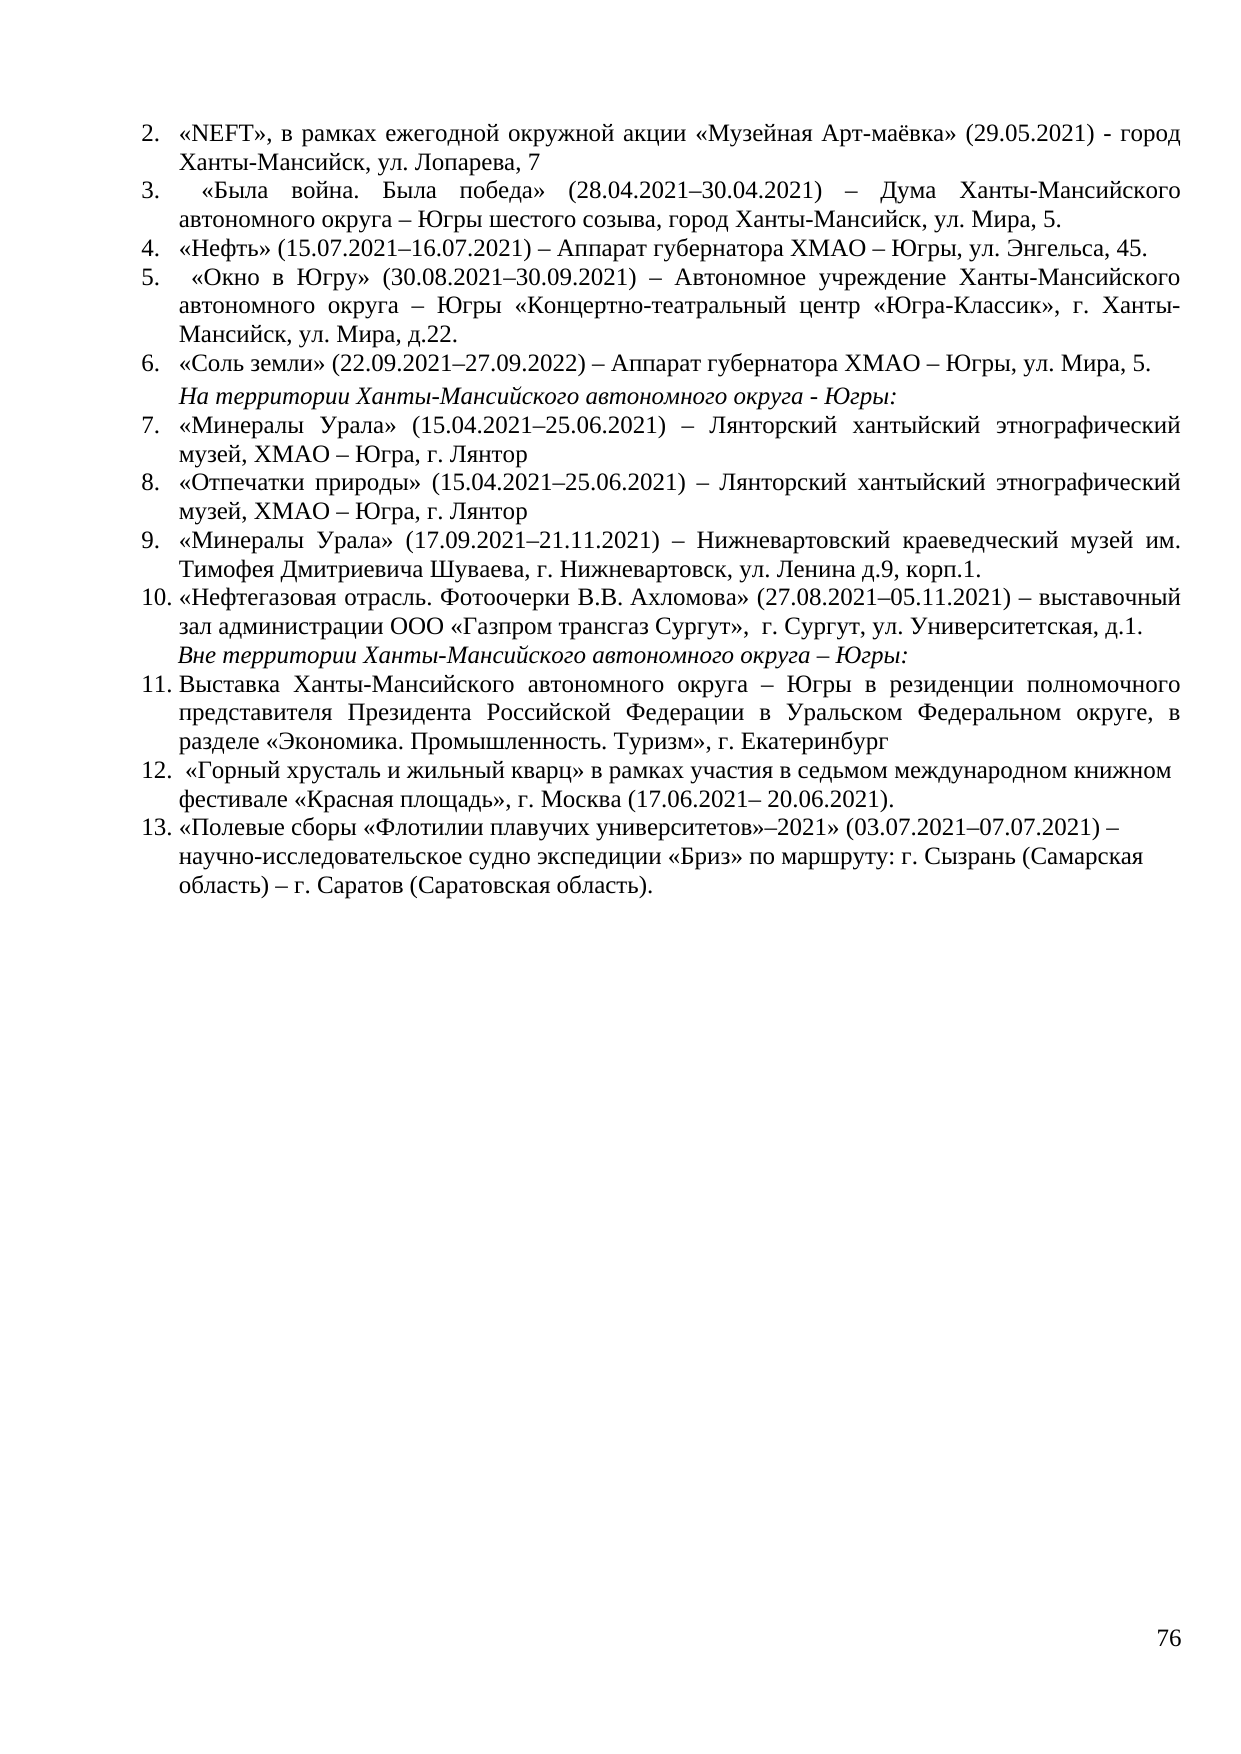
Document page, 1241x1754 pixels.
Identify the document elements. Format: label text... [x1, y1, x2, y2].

list «Окно в Югру» (30.08.2021–30.09.2021) – Автономное учреждение Ханты-Мансийского автономного округа – Югры «Концертно-театральный центр «Югра-Классик», г. Ханты-Мансийск, ул. Мира, д.22. [141, 262, 1181, 348]
list «Горный хрусталь и жильный кварц» в рамках участия в седьмом международном книжном фестивале «Красная площадь», г. Москва (17.06.2021– 20.06.2021). [141, 755, 1181, 812]
list «Минералы Урала» (15.04.2021–25.06.2021) – Лянторский хантыйский этнографический музей, ХМАО – Югра, г. Лянтор [141, 410, 1181, 467]
list «Нефтегазовая отрасль. Фотоочерки В.В. Ахломова» (27.08.2021–05.11.2021) – выставочный зал администрации ООО «Газпром трансгаз Сургут», г. Сургут, ул. Университетская, д.1. [141, 582, 1181, 640]
list «Соль земли» (22.09.2021–27.09.2022) – Аппарат губернатора ХМАО – Югры, ул. Мира, 5. [141, 348, 1181, 377]
list На территории Ханты-Мансийского автономного округа - Югры: [178, 381, 1181, 410]
list «Нефть» (15.07.2021–16.07.2021) – Аппарат губернатора ХМАО – Югры, ул. Энгельса, 45. [141, 233, 1181, 262]
list «Полевые сборы «Флотилии плавучих университетов»–2021» (03.07.2021–07.07.2021) – научно-исследовательское судно экспедиции «Бриз» по маршруту: г. Сызрань (Самарская область) – г. Саратов (Саратовская область). [141, 812, 1181, 899]
list «NEFT», в рамках ежегодной окружной акции «Музейная Арт-маёвка» (29.05.2021) - город Ханты-Мансийск, ул. Лопарева, 7 [141, 118, 1181, 176]
list Выставка Ханты-Мансийского автономного округа – Югры в резиденции полномочного представителя Президента Российской Федерации в Уральском Федеральном округе, в разделе «Экономика. Промышленность. Туризм», г. Екатеринбург [141, 669, 1181, 755]
list «Отпечатки природы» (15.04.2021–25.06.2021) – Лянторский хантыйский этнографический музей, ХМАО – Югра, г. Лянтор [141, 467, 1181, 525]
list «Была война. Была победа» (28.04.2021–30.04.2021) – Дума Ханты-Мансийского автономного округа – Югры шестого созыва, город Ханты-Мансийск, ул. Мира, 5. [141, 176, 1181, 233]
text Вне территории Ханты-Мансийского автономного округа – Югры: [103, 640, 1181, 669]
list «Минералы Урала» (17.09.2021–21.11.2021) – Нижневартовский краеведческий музей им. Тимофея Дмитриевича Шуваева, г. Нижневартовск, ул. Ленина д.9, корп.1. [141, 525, 1181, 582]
